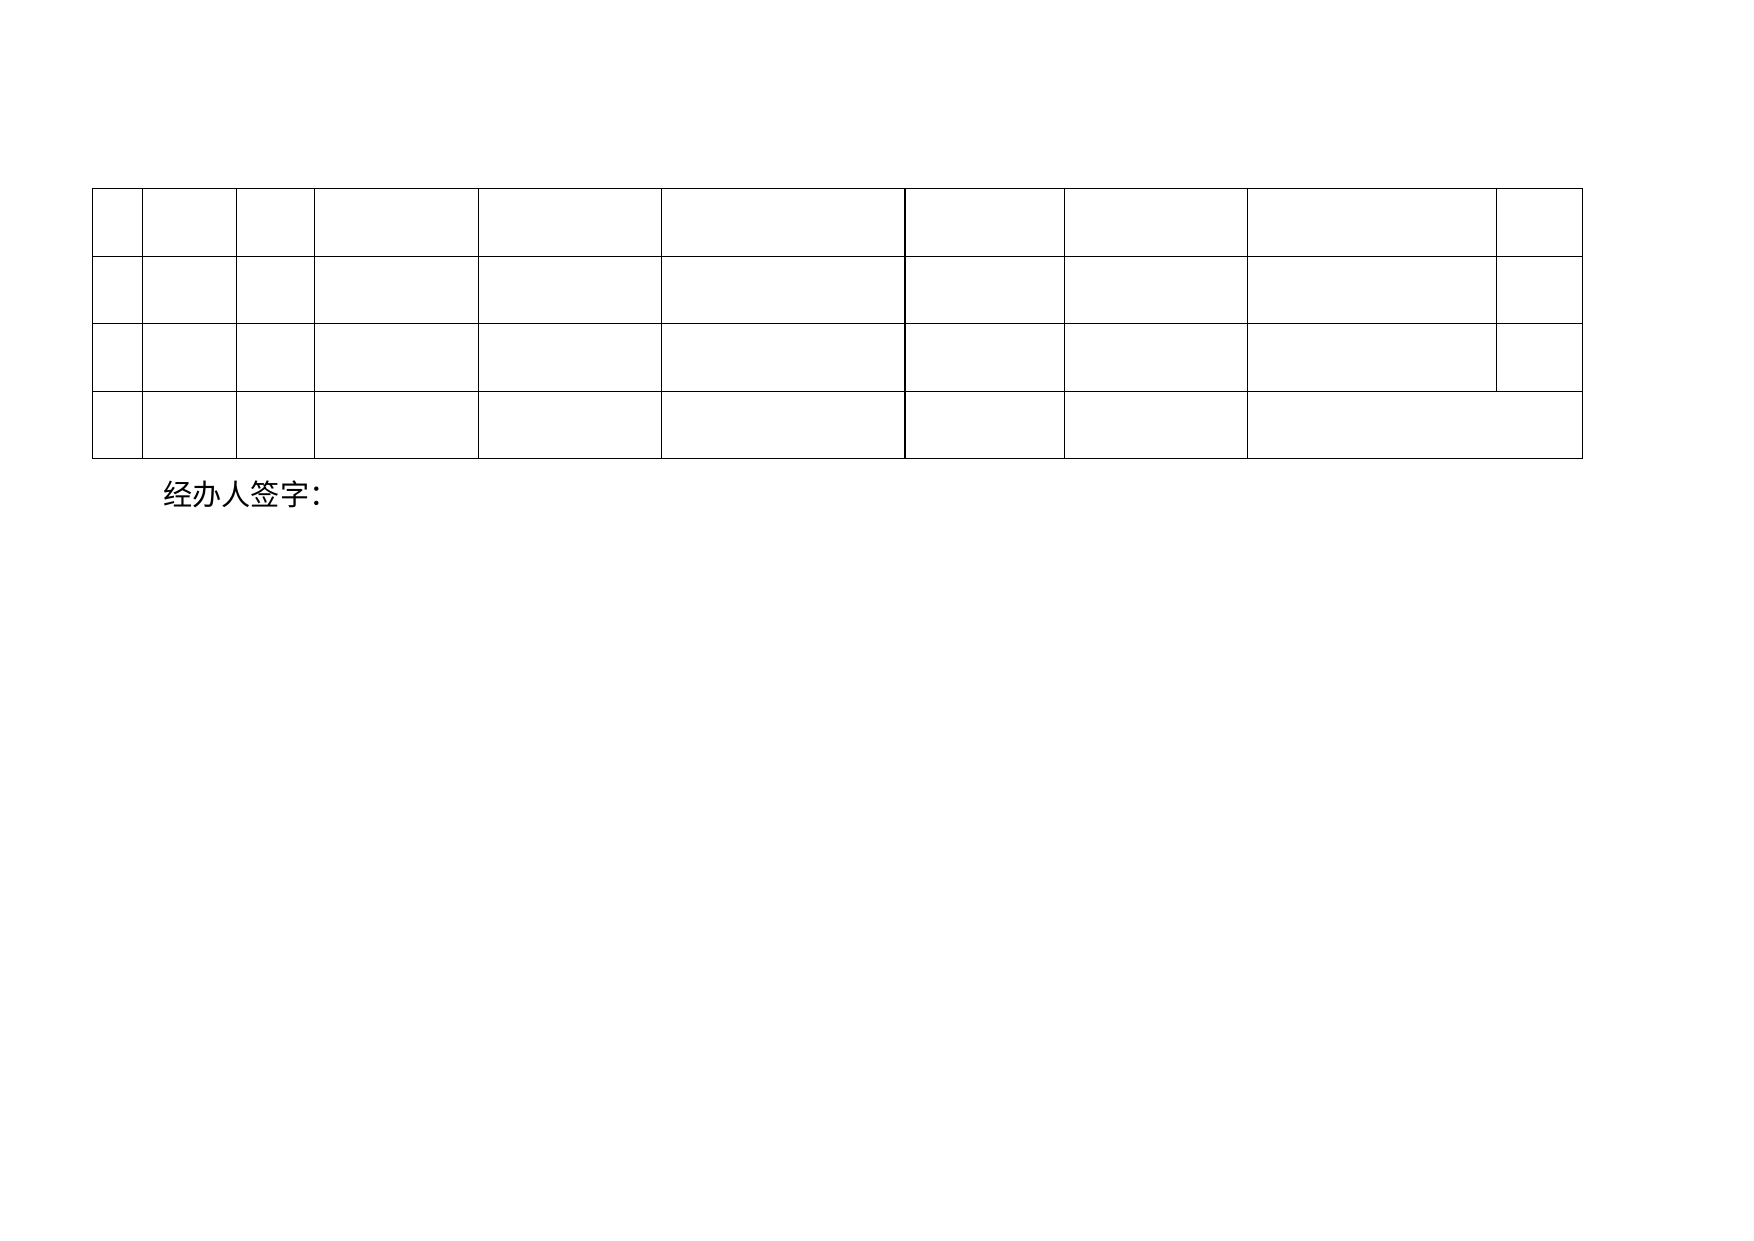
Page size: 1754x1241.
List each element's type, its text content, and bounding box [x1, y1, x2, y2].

table_cell [315, 257, 478, 323]
table_cell [1065, 324, 1247, 391]
table_cell [143, 189, 236, 256]
table_cell [1065, 392, 1247, 458]
table_cell [93, 392, 142, 458]
table_cell [93, 257, 142, 323]
table_cell [1065, 257, 1247, 323]
table_cell [237, 392, 314, 458]
table_cell [906, 257, 1064, 323]
table_cell [143, 257, 236, 323]
table_cell [143, 392, 236, 458]
table_cell [237, 189, 314, 256]
table_cell [93, 324, 142, 391]
table_cell [479, 392, 661, 458]
text 经办人签字： [150, 459, 1604, 526]
table_cell [906, 392, 1064, 458]
table_cell [315, 189, 478, 256]
table_cell [906, 189, 1064, 256]
table_cell [662, 392, 904, 458]
table_cell [1497, 257, 1582, 323]
table_cell [1248, 189, 1496, 256]
table_cell [662, 189, 904, 256]
table_cell [1065, 189, 1247, 256]
table_cell [1248, 257, 1496, 323]
table_cell [1497, 324, 1582, 391]
table_cell [1248, 324, 1496, 391]
table_cell [93, 189, 142, 256]
table_cell [237, 257, 314, 323]
table_cell [1248, 392, 1582, 458]
table_cell [143, 324, 236, 391]
table_cell [315, 392, 478, 458]
table_cell [315, 324, 478, 391]
table_cell [479, 324, 661, 391]
table_cell [479, 189, 661, 256]
table_cell [906, 324, 1064, 391]
table_cell [237, 324, 314, 391]
table_cell [1497, 189, 1582, 256]
table_cell [662, 324, 904, 391]
table_cell [479, 257, 661, 323]
table_cell [662, 257, 904, 323]
